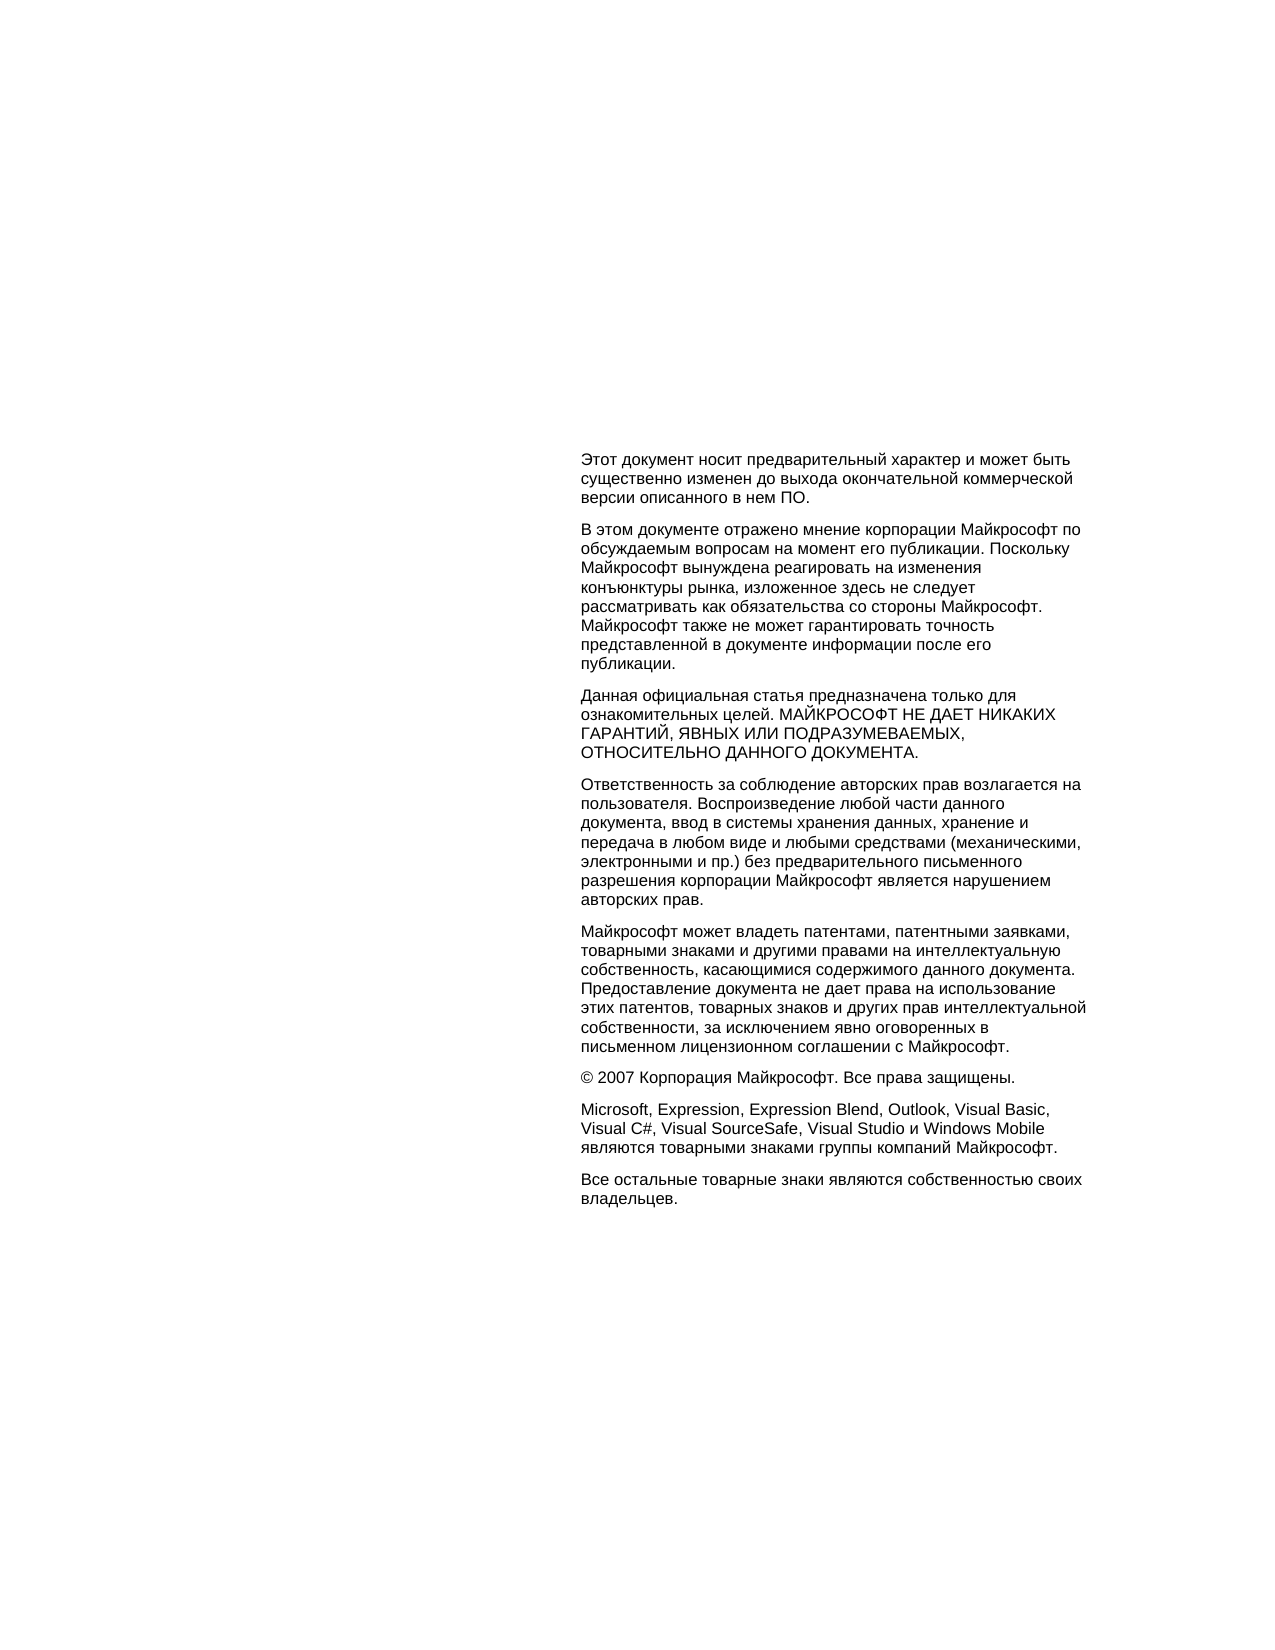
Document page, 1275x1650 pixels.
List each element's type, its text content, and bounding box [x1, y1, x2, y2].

text © 2007 Корпорация Майкрософт. Все права защищены. [581, 1068, 1087, 1087]
text В этом документе отражено мнение корпорации Майкрософт по обсуждаемым вопросам на момент его публикации. Поскольку Майкрософт вынуждена реагировать на изменения конъюнктуры рынка, изложенное здесь не следует рассматривать как обязательства со стороны Майкрософт. Майкрософт также не может гарантировать точность представленной в документе информации после его публикации. [581, 520, 1087, 673]
text Ответственность за соблюдение авторских прав возлагается на пользователя. Воспроизведение любой части данного документа, ввод в системы хранения данных, хранение и передача в любом виде и любыми средствами (механическими, электронными и пр.) без предварительного письменного разрешения корпорации Майкрософт является нарушением авторских прав. [581, 775, 1087, 909]
text Майкрософт может владеть патентами, патентными заявками, товарными знаками и другими правами на интеллектуальную собственность, касающимися содержимого данного документа. Предоставление документа не дает права на использование этих патентов, товарных знаков и других прав интеллектуальной собственности, за исключением явно оговоренных в письменном лицензионном соглашении с Майкрософт. [581, 922, 1087, 1056]
text Microsoft, Expression, Expression Blend, Outlook, Visual Basic, Visual C#, Visual SourceSafe, Visual Studio и Windows Mobile являются товарными знаками группы компаний Майкрософт. [581, 1100, 1087, 1157]
text Все остальные товарные знаки являются собственностью своих владельцев. [581, 1170, 1087, 1208]
text Этот документ носит предварительный характер и может быть существенно изменен до выхода окончательной коммерческой версии описанного в нем ПО. [581, 450, 1087, 507]
text Данная официальная статья предназначена только для ознакомительных целей. МАЙКРОСОФТ НЕ ДАЕТ НИКАКИХ ГАРАНТИЙ, ЯВНЫХ ИЛИ ПОДРАЗУМЕВАЕМЫХ, ОТНОСИТЕЛЬНО ДАННОГО ДОКУМЕНТА. [581, 686, 1087, 762]
